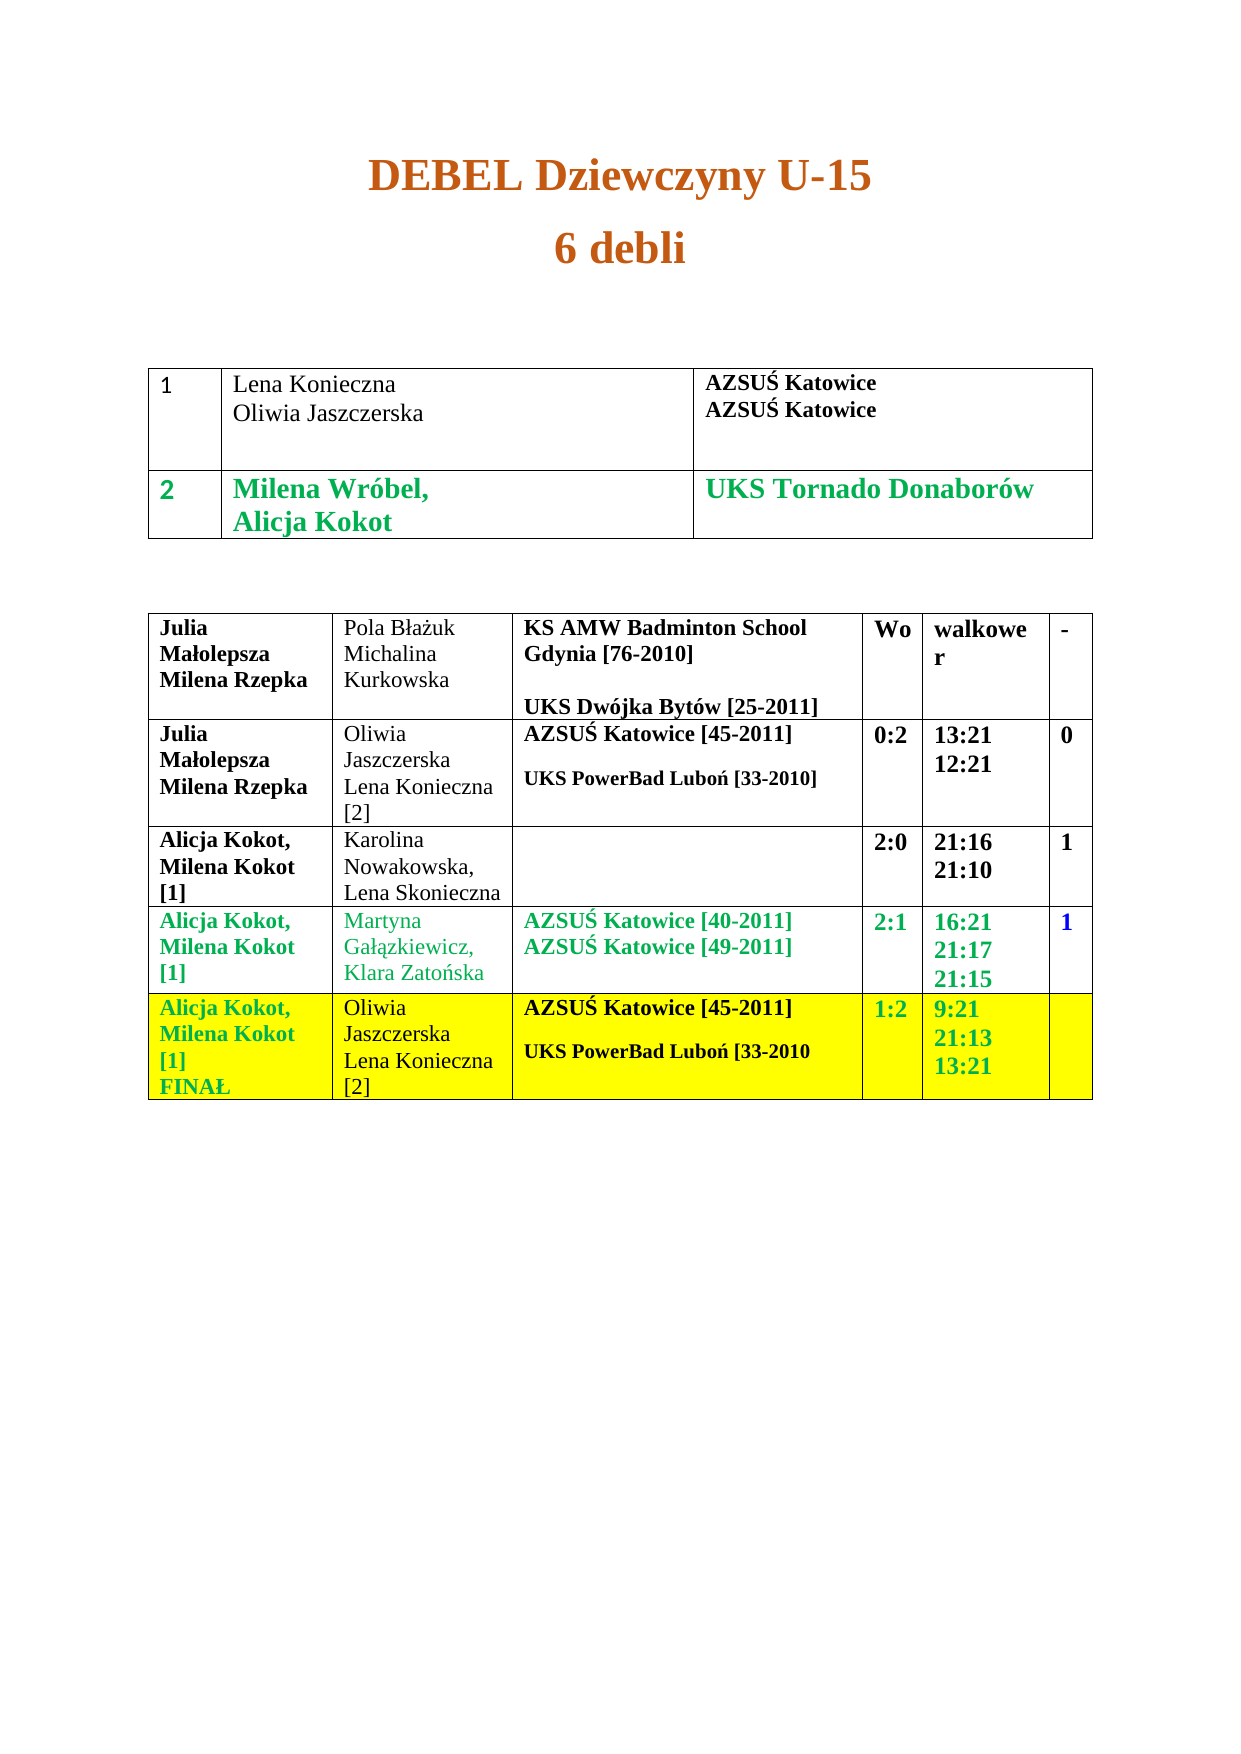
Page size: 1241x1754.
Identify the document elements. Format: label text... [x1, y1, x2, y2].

table_cell 0 [1050, 720, 1092, 826]
table_cell Martyna Gałązkiewicz, Klara Zatońska [333, 907, 512, 993]
table_header Pola Błażuk Michalina Kurkowska [333, 614, 512, 719]
table_cell Alicja Kokot, Milena Kokot [1] FINAŁ [149, 994, 332, 1099]
table_header - [1050, 614, 1092, 719]
table_cell Milena Wróbel, Alicja Kokot [222, 471, 693, 538]
table_cell Alicja Kokot, Milena Kokot [1] [149, 907, 332, 993]
table_header 1 [149, 369, 221, 470]
table_cell 13:21 12:21 [923, 720, 1049, 826]
table_header walkower [923, 614, 1049, 719]
table_header AZSUŚ Katowice AZSUŚ Katowice [694, 369, 1092, 470]
table_cell AZSUŚ Katowice [45-2011] UKS PowerBad Luboń [33-2010 [513, 994, 862, 1099]
table_cell [1050, 994, 1092, 1099]
table_cell 2:0 [863, 827, 922, 906]
table_header Lena Konieczna Oliwia Jaszczerska [222, 369, 693, 470]
table_cell Karolina Nowakowska, Lena Skonieczna [333, 827, 512, 906]
text DEBEL Dziewczyny U-15 [148, 148, 1093, 200]
table_header Julia Małolepsza Milena Rzepka [149, 614, 332, 719]
table_cell [513, 827, 862, 906]
table_cell 9:21 21:13 13:21 [923, 994, 1049, 1099]
table_cell UKS Tornado Donaborów [694, 471, 1092, 538]
table_cell 2:1 [863, 907, 922, 993]
table_cell 0:2 [863, 720, 922, 826]
table_cell Julia Małolepsza Milena Rzepka [149, 720, 332, 826]
table_cell AZSUŚ Katowice [45-2011] UKS PowerBad Luboń [33-2010] [513, 720, 862, 826]
text 6 debli [148, 221, 1093, 274]
table_cell 1 [1050, 827, 1092, 906]
table_cell 1 [1050, 907, 1092, 993]
table_cell Oliwia Jaszczerska Lena Konieczna [2] [333, 720, 512, 826]
table_cell Alicja Kokot, Milena Kokot [1] [149, 827, 332, 906]
table_cell 21:16 21:10 [923, 827, 1049, 906]
table_header Wo [863, 614, 922, 719]
table_cell 1:2 [863, 994, 922, 1099]
table_cell 2 [149, 471, 221, 538]
table_cell AZSUŚ Katowice [40-2011] AZSUŚ Katowice [49-2011] [513, 907, 862, 993]
table_cell Oliwia Jaszczerska Lena Konieczna [2] [333, 994, 512, 1099]
table_cell 16:21 21:17 21:15 [923, 907, 1049, 993]
table_header KS AMW Badminton School Gdynia [76-2010] UKS Dwójka Bytów [25-2011] [513, 614, 862, 719]
